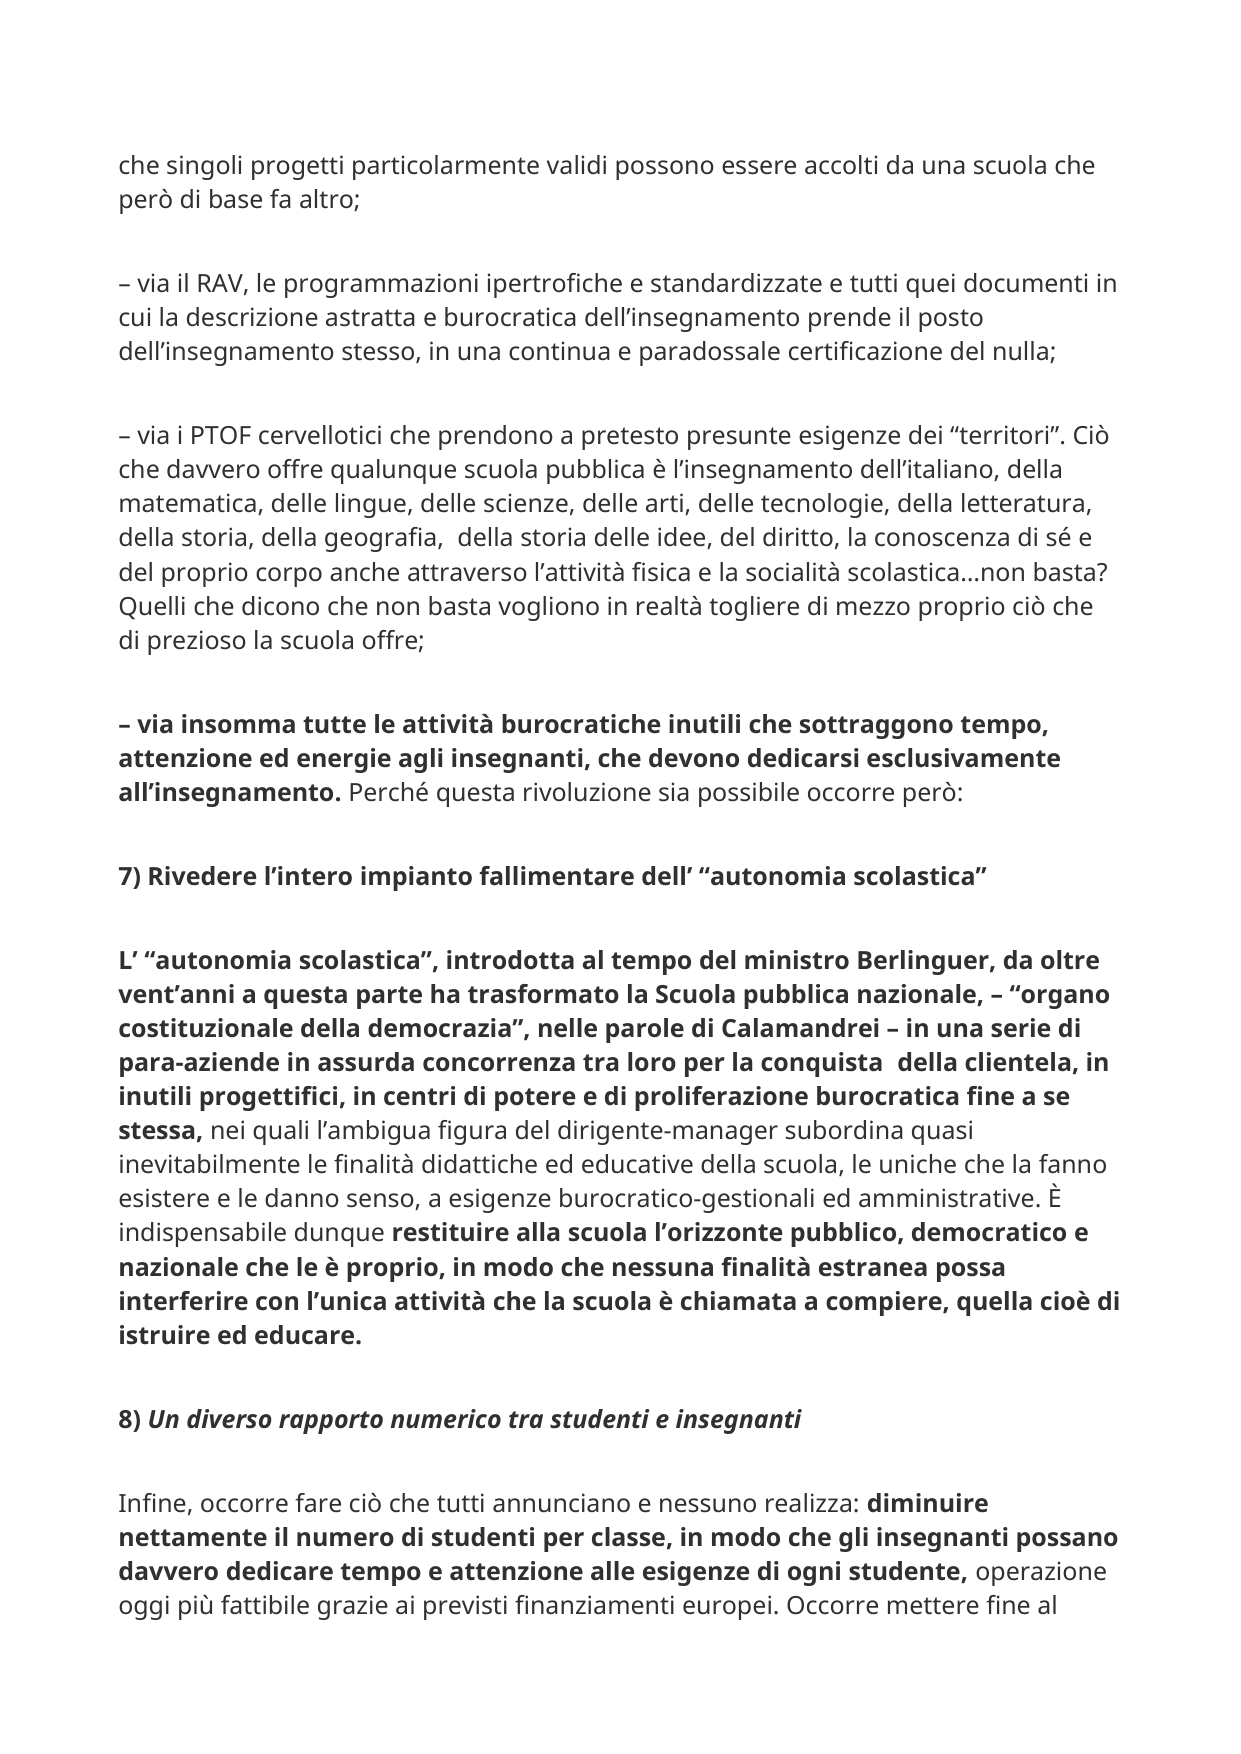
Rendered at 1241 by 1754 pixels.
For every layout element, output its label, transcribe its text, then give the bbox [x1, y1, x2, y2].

text – via insomma tutte le attività burocratiche inutili che sottraggono tempo, attenzione ed energie agli insegnanti, che devono dedicarsi esclusivamente all’insegnamento. Perché questa rivoluzione sia possibile occorre però: [118, 706, 1122, 808]
text – via i PTOF cervellotici che prendono a pretesto presunte esigenze dei “territori”. Ciò che davvero offre qualunque scuola pubblica è l’insegnamento dell’italiano, della matematica, delle lingue, delle scienze, delle arti, delle tecnologie, della letteratura, della storia, della geografia, della storia delle idee, del diritto, la conoscenza di sé e del proprio corpo anche attraverso l’attività fisica e la socialità scolastica…non basta? Quelli che dicono che non basta vogliono in realtà togliere di mezzo proprio ciò che di prezioso la scuola offre; [118, 418, 1122, 656]
text 8) Un diverso rapporto numerico tra studenti e insegnanti [118, 1401, 1122, 1435]
text – via il RAV, le programmazioni ipertrofiche e standardizzate e tutti quei documenti in cui la descrizione astratta e burocratica dell’insegnamento prende il posto dell’insegnamento stesso, in una continua e paradossale certificazione del nulla; [118, 266, 1122, 368]
text 7) Rivedere l’intero impianto fallimentare dell’ “autonomia scolastica” [118, 858, 1122, 893]
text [118, 1485, 1122, 1622]
text L’ “autonomia scolastica”, introdotta al tempo del ministro Berlinguer, da oltre vent’anni a questa parte ha trasformato la Scuola pubblica nazionale, – “organo costituzionale della democrazia”, nelle parole di Calamandrei – in una serie di para-aziende in assurda concorrenza tra loro per la conquista della clientela, in inutili progettifici, in centri di potere e di proliferazione burocratica fine a se stessa, nei quali l’ambigua figura del dirigente-manager subordina quasi inevitabilmente le finalità didattiche ed educative della scuola, le uniche che la fanno esistere e le danno senso, a esigenze burocratico-gestionali ed amministrative. È indispensabile dunque restituire alla scuola l’orizzonte pubblico, democratico e nazionale che le è proprio, in modo che nessuna finalità estranea possa interferire con l’unica attività che la scuola è chiamata a compiere, quella cioè di istruire ed educare. [118, 943, 1122, 1351]
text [118, 148, 1122, 216]
